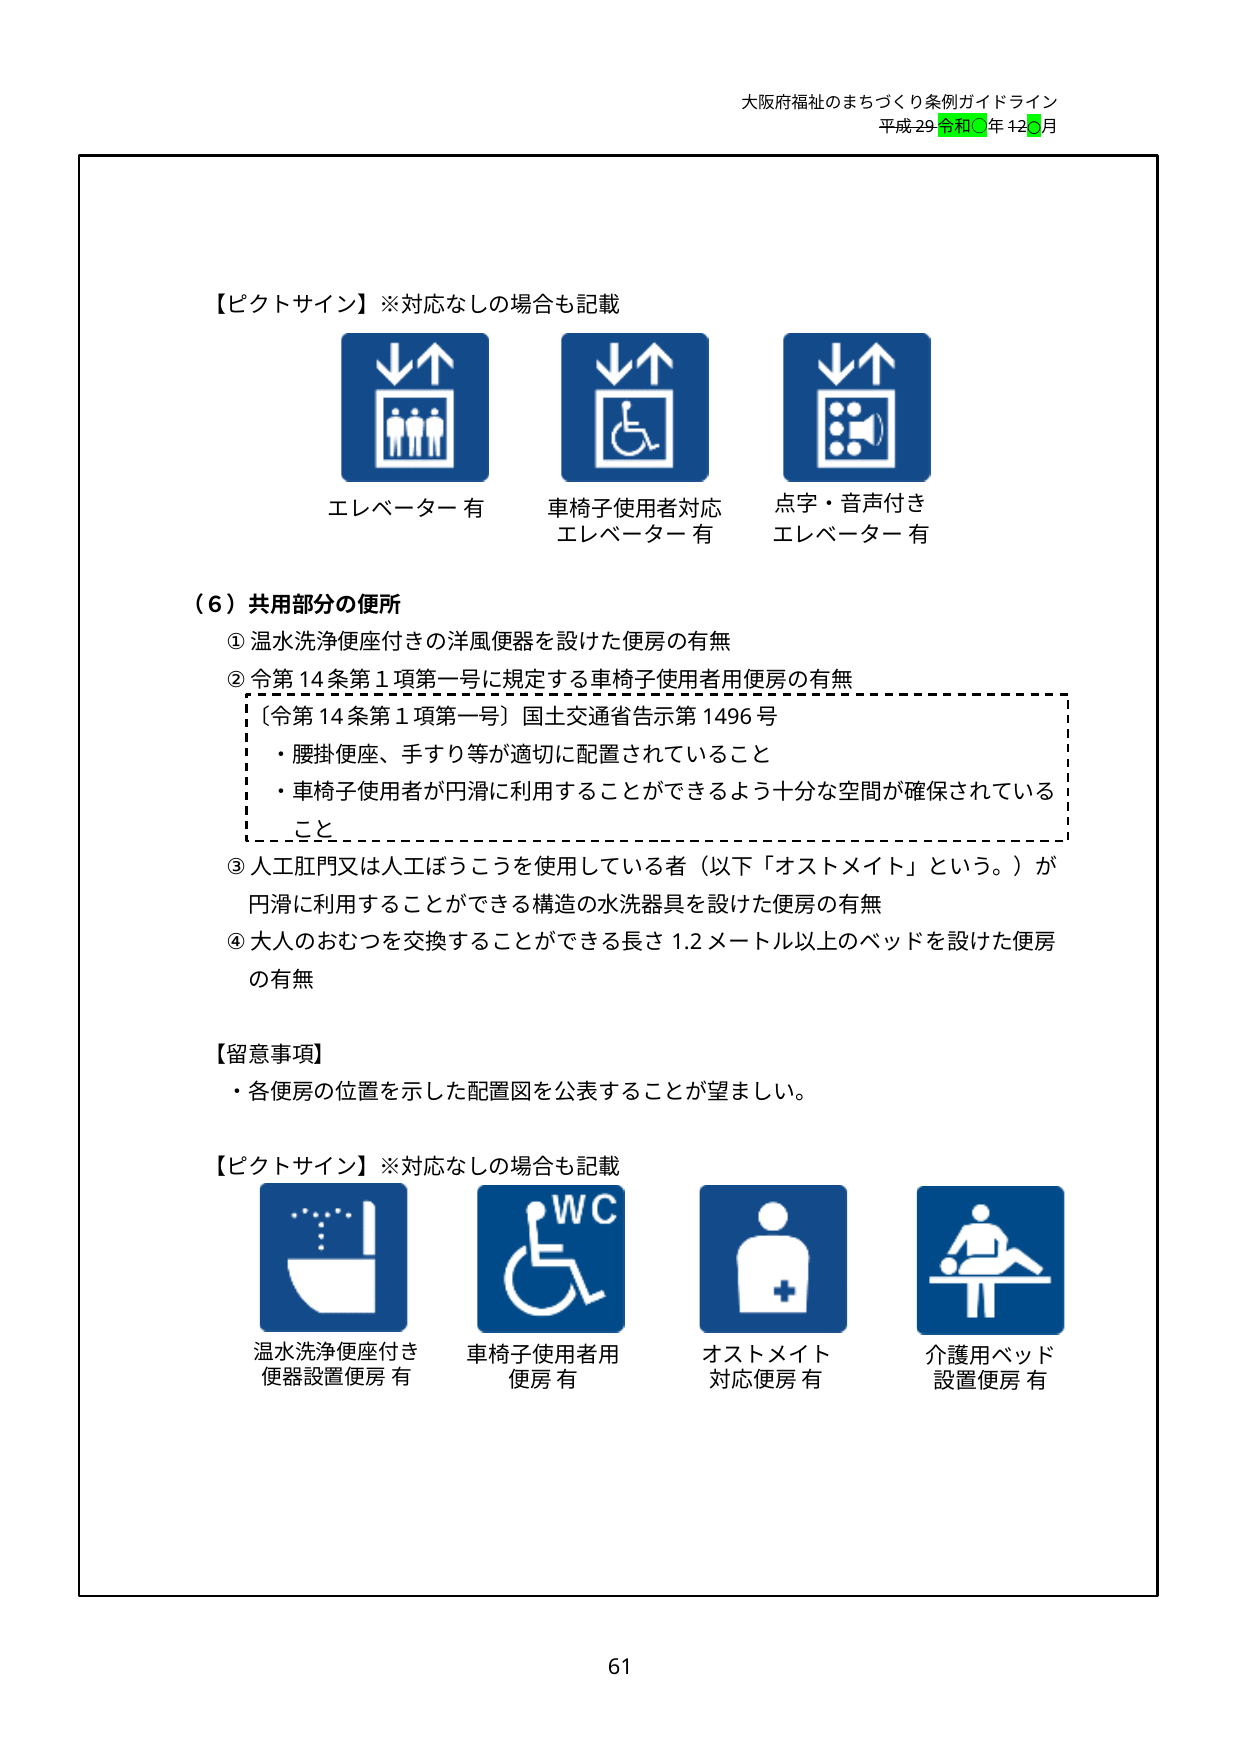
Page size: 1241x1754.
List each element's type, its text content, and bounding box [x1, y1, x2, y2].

text ・車椅子使用者が円滑に利用することができるよう十分な空間が確保されていること [226, 771, 1058, 846]
text 【留意事項】 [182, 1034, 1058, 1071]
picture [477, 1185, 625, 1333]
text 【ピクトサイン】※対応なしの場合も記載 [182, 284, 1058, 321]
text ・腰掛便座、手すり等が適切に配置されていること [182, 734, 1058, 771]
picture [783, 333, 931, 482]
text 【ピクトサイン】※対応なしの場合も記載 [182, 1146, 1058, 1184]
picture [916, 1186, 1065, 1335]
picture [341, 333, 489, 482]
text ④大人のおむつを交換することができる長さ1.2メートル以上のベッドを設けた便房の有無 [226, 921, 1058, 996]
text ①温水洗浄便座付きの洋風便器を設けた便房の有無 [182, 621, 1058, 659]
text ②令第14条第１項第一号に規定する車椅子使用者用便房の有無 [182, 659, 1058, 696]
picture [259, 1183, 408, 1332]
picture [699, 1185, 848, 1333]
text ・各便房の位置を示した配置図を公表することが望ましい。 [182, 1071, 1058, 1109]
text 〔令第14条第１項第一号〕国土交通省告示第1496号 [182, 696, 1058, 734]
picture [561, 333, 709, 482]
text （６）共用部分の便所 [182, 584, 1058, 621]
text ③人工肛門又は人工ぼうこうを使用している者（以下「オストメイト」という。）が円滑に利用することができる構造の水洗器具を設けた便房の有無 [226, 846, 1058, 921]
